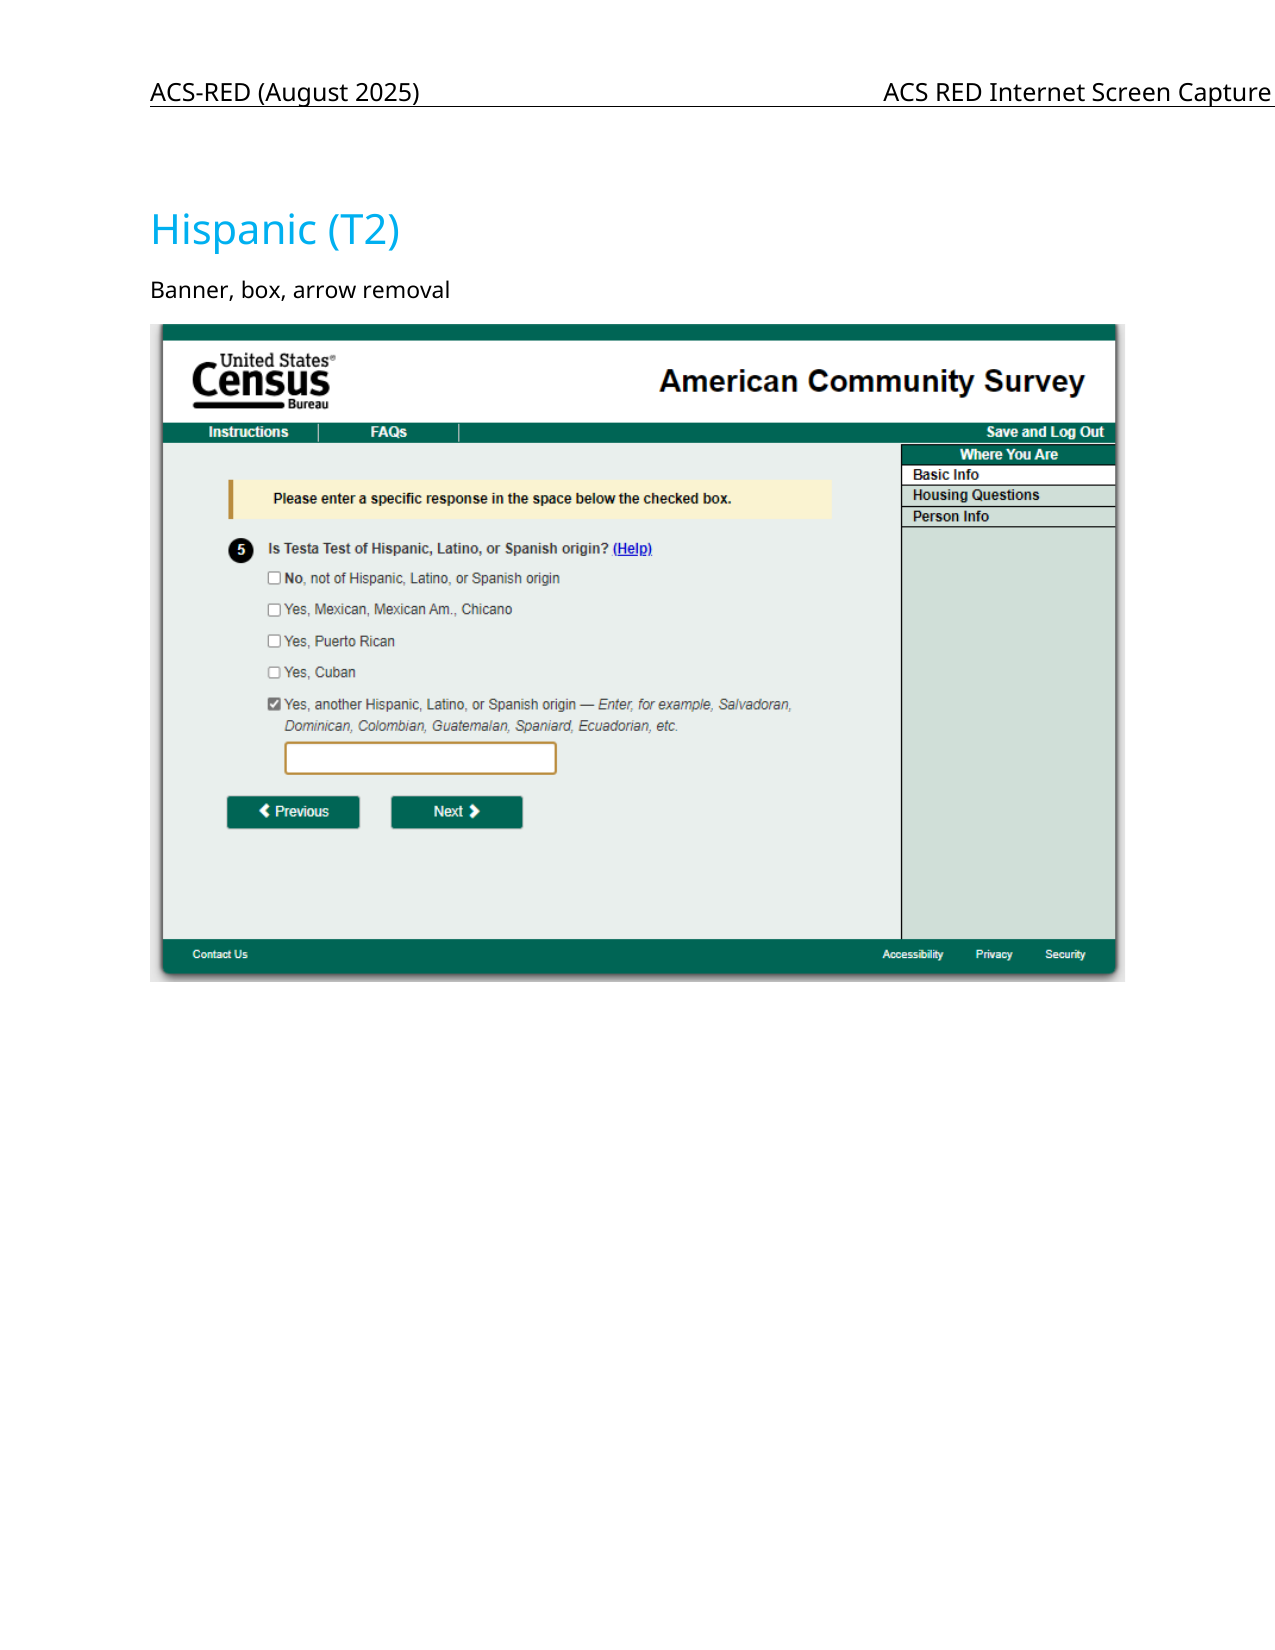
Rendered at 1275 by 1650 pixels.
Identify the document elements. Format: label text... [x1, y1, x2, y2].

subtitle Hispanic (T2) [150, 200, 1125, 257]
text Banner, box, arrow removal [150, 274, 1125, 305]
picture [150, 324, 1125, 982]
